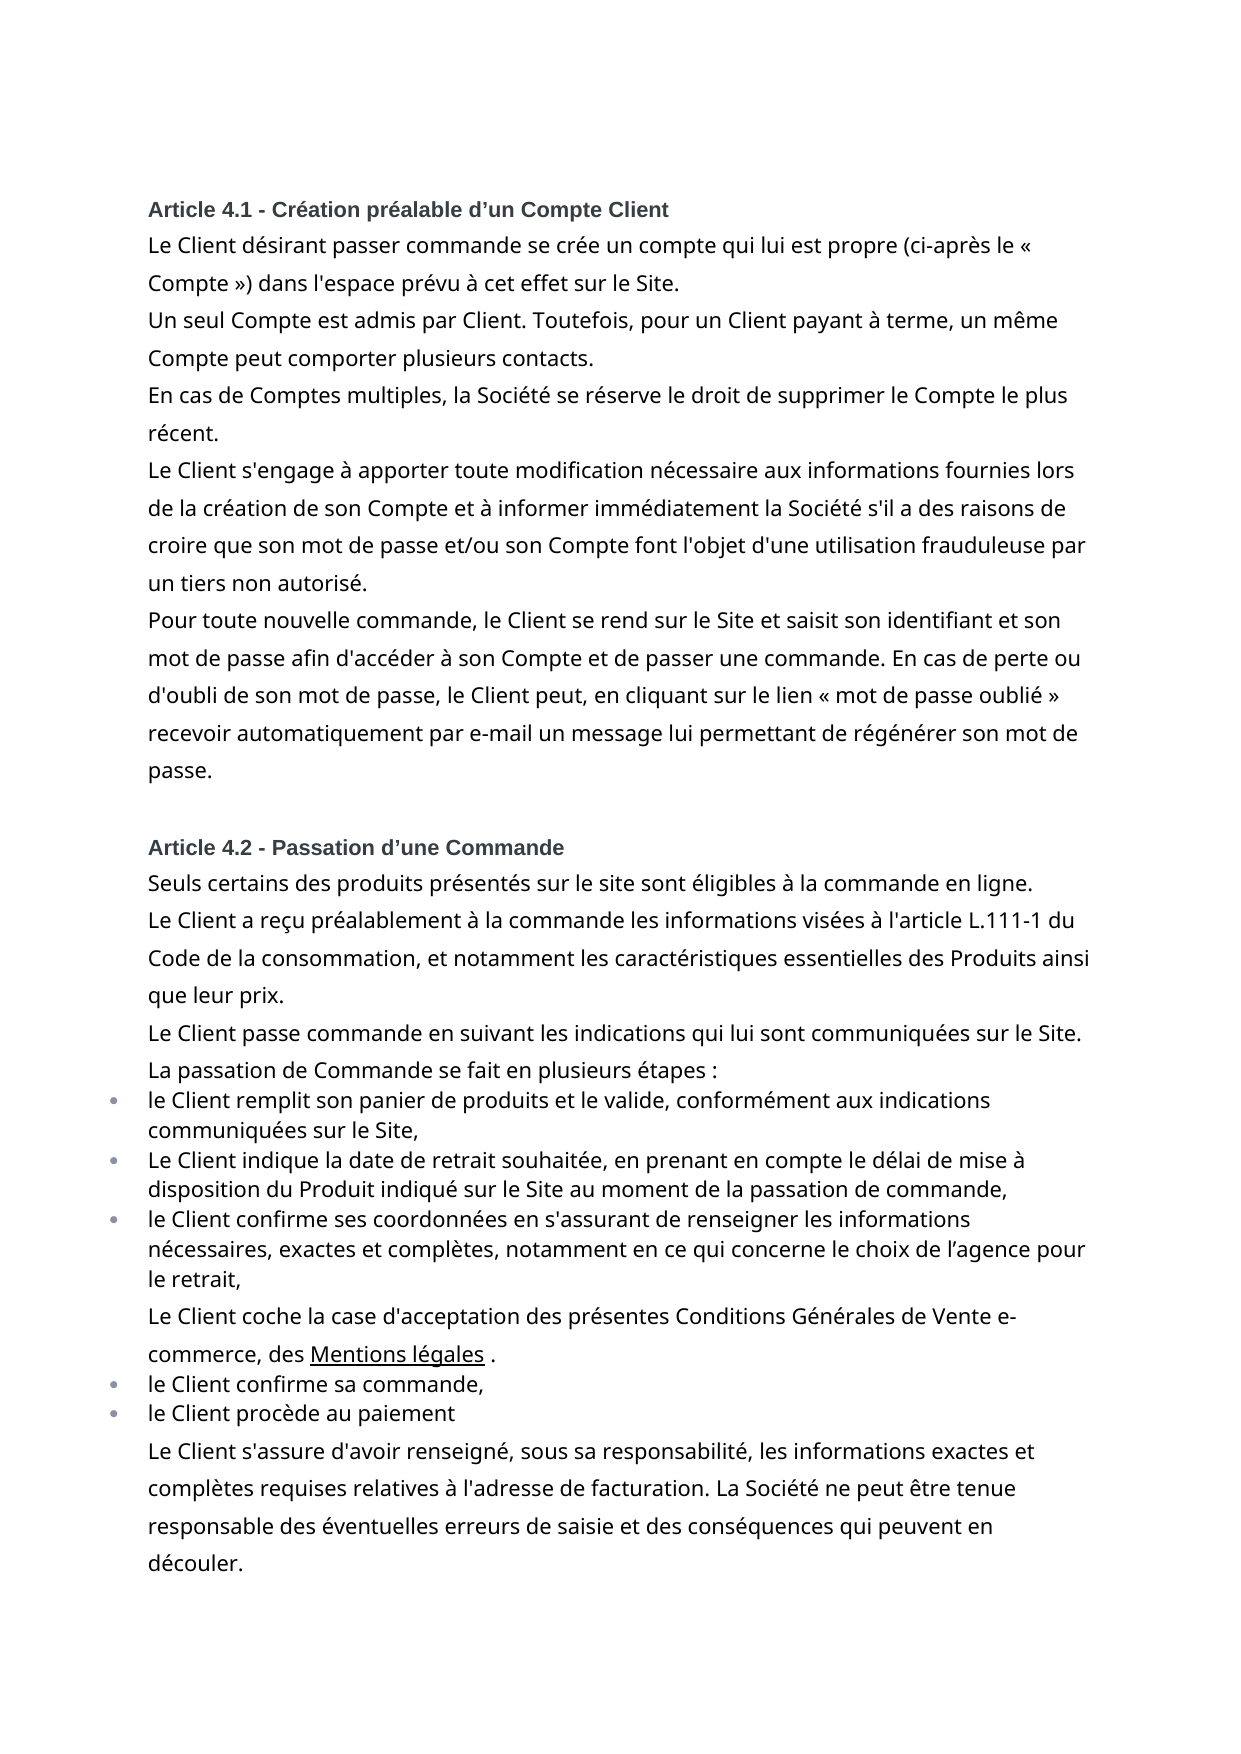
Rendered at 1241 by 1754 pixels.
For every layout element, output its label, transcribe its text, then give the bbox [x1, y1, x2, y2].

text Le Client s'engage à apporter toute modification nécessaire aux informations fournies lors de la création de son Compte et à informer immédiatement la Société s'il a des raisons de croire que son mot de passe et/ou son Compte font l'objet d'une utilisation frauduleuse par un tiers non autorisé. [148, 448, 1093, 598]
text Le Client a reçu préalablement à la commande les informations visées à l'article L.111-1 du Code de la consommation, et notamment les caractéristiques essentielles des Produits ainsi que leur prix. [148, 898, 1093, 1010]
list le Client confirme sa commande, [110, 1369, 1093, 1398]
text Le Client s'assure d'avoir renseigné, sous sa responsabilité, les informations exactes et complètes requises relatives à l'adresse de facturation. La Société ne peut être tenue responsable des éventuelles erreurs de saisie et des conséquences qui peuvent en découler. [148, 1428, 1093, 1578]
text Pour toute nouvelle commande, le Client se rend sur le Site et saisit son identifiant et son mot de passe afin d'accéder à son Compte et de passer une commande. En cas de perte ou d'oubli de son mot de passe, le Client peut, en cliquant sur le lien « mot de passe oublié » recevoir automatiquement par e-mail un message lui permettant de régénérer son mot de passe. [148, 598, 1093, 785]
list Le Client indique la date de retrait souhaitée, en prenant en compte le délai de mise à disposition du Produit indiqué sur le Site au moment de la passation de commande, [110, 1145, 1093, 1204]
text En cas de Comptes multiples, la Société se réserve le droit de supprimer le Compte le plus récent. [148, 373, 1093, 448]
text Article 4.2 - Passation d’une Commande [148, 823, 1093, 860]
text Un seul Compte est admis par Client. Toutefois, pour un Client payant à terme, un même Compte peut comporter plusieurs contacts. [148, 298, 1093, 373]
list le Client confirme ses coordonnées en s'assurant de renseigner les informations nécessaires, exactes et complètes, notamment en ce qui concerne le choix de l’agence pour le retrait, [110, 1204, 1093, 1294]
text Seuls certains des produits présentés sur le site sont éligibles à la commande en ligne. [148, 860, 1093, 898]
text Le Client coche la case d'acceptation des présentes Conditions Générales de Vente e-commerce, des Mentions légales . [148, 1294, 1093, 1369]
text Le Client passe commande en suivant les indications qui lui sont communiquées sur le Site. [148, 1010, 1093, 1048]
text La passation de Commande se fait en plusieurs étapes : [148, 1048, 1093, 1085]
list le Client remplit son panier de produits et le valide, conformément aux indications communiquées sur le Site, [110, 1085, 1093, 1145]
text Article 4.1 - Création préalable d’un Compte Client [148, 148, 1093, 223]
list le Client procède au paiement [110, 1398, 1093, 1428]
text Le Client désirant passer commande se crée un compte qui lui est propre (ci-après le « Compte ») dans l'espace prévu à cet effet sur le Site. [148, 223, 1093, 298]
